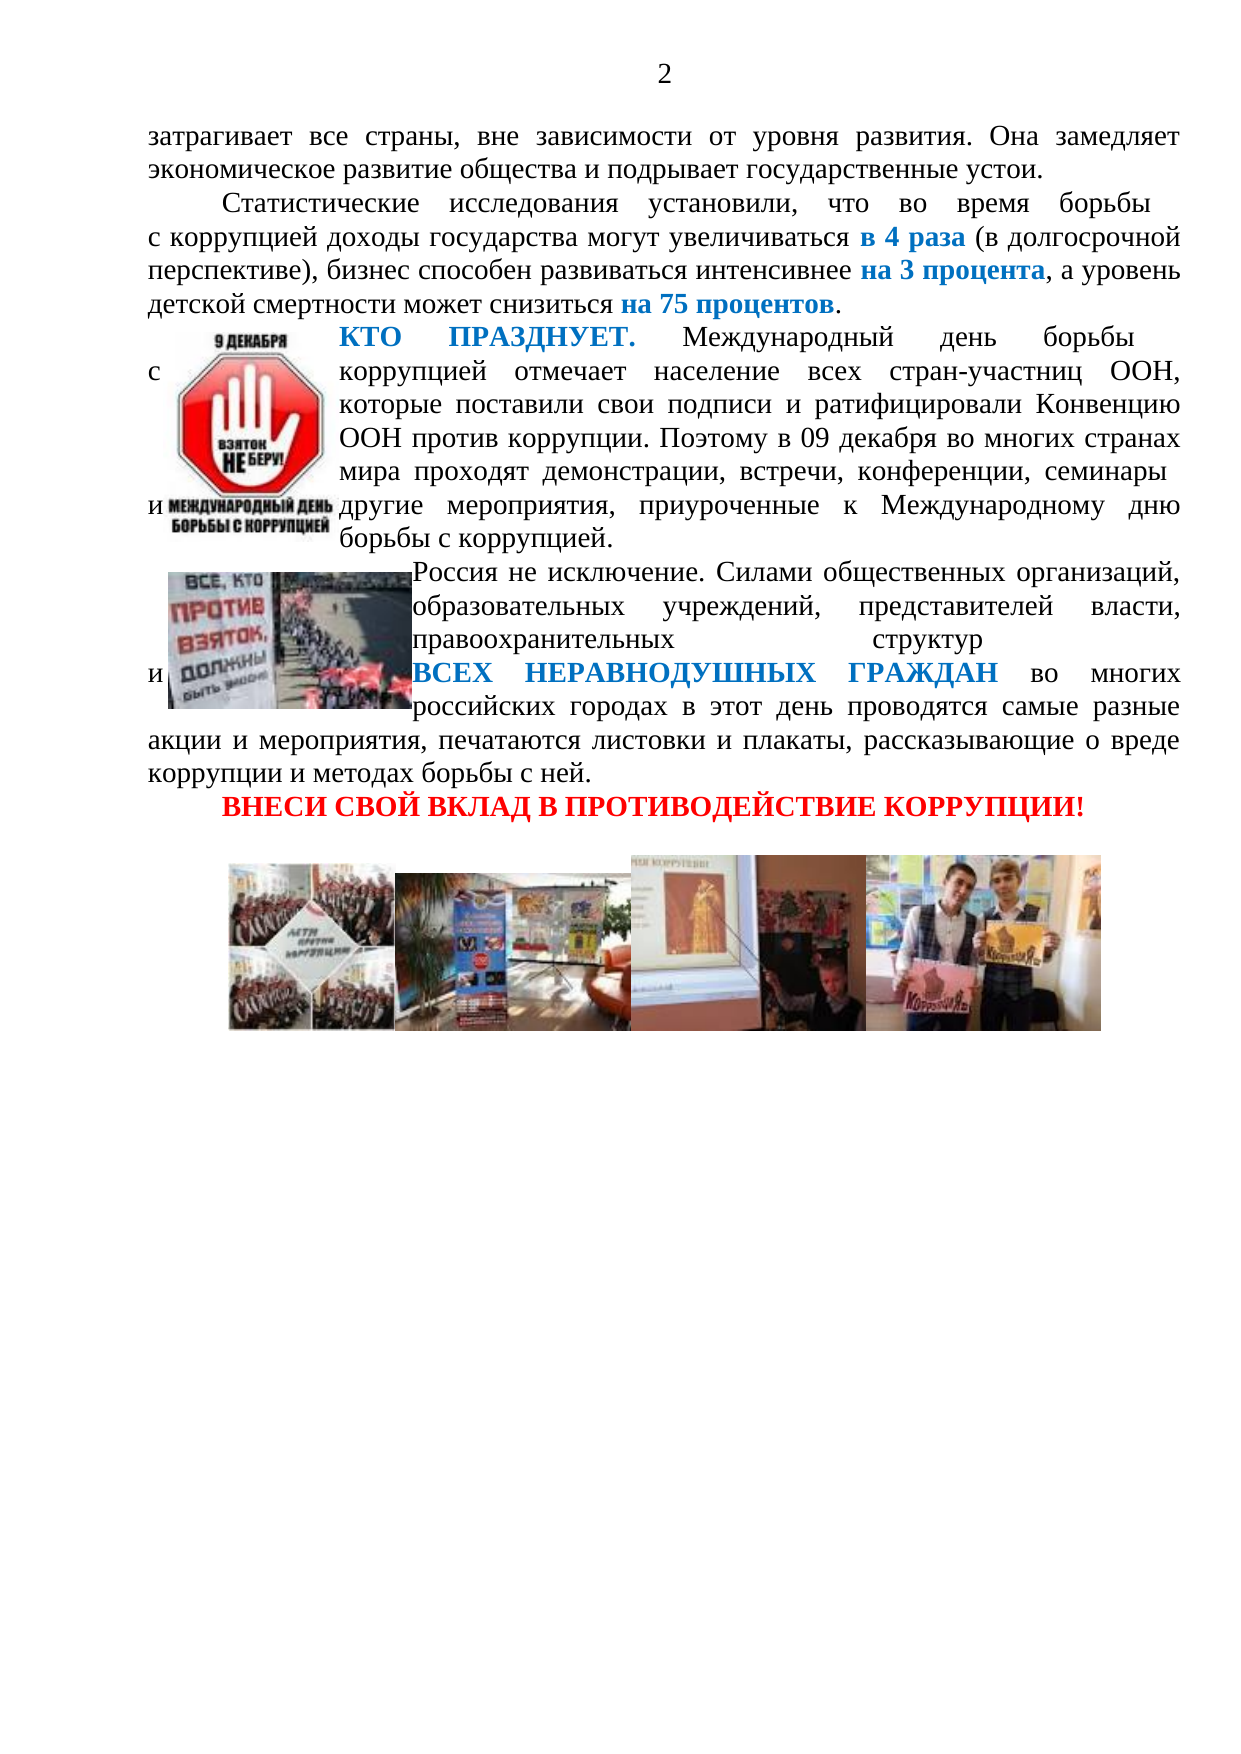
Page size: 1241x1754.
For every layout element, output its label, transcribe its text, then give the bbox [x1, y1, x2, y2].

text ВНЕСИ СВОЙ ВКЛАД В ПРОТИВОДЕЙСТВИЕ КОРРУПЦИИ! [148, 789, 1181, 822]
picture [168, 572, 412, 709]
text КТО ПРАЗДНУЕТ. Международный день борьбы с коррупцией отмечает население всех стран-участниц ООН, которые поставили свои подписи и ратифицировали Конвенцию ООН против коррупции. Поэтому в 09 декабря во многих странах мира проходят демонстрации, встречи, конференции, семинары и другие мероприятия, приуроченные к Международному дню борьбы с коррупцией. [148, 319, 1181, 554]
picture [163, 332, 339, 542]
text Статистические исследования установили, что во время борьбы с коррупцией доходы государства могут увеличиваться в 4 раза (в долгосрочной перспективе), бизнес способен развиваться интенсивнее на 3 процента, а уровень детской смертности может снизиться на 75 процентов. [148, 185, 1181, 319]
picture [228, 855, 1101, 1031]
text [148, 118, 1181, 185]
text Россия не исключение. Силами общественных организаций, образовательных учреждений, представителей власти, правоохранительных структур и ВСЕХ НЕРАВНОДУШНЫХ ГРАЖДАН во многих российских городах в этот день проводятся самые разные акции и мероприятия, печатаются листовки и плакаты, рассказывающие о вреде коррупции и методах борьбы с ней. [148, 554, 1181, 789]
